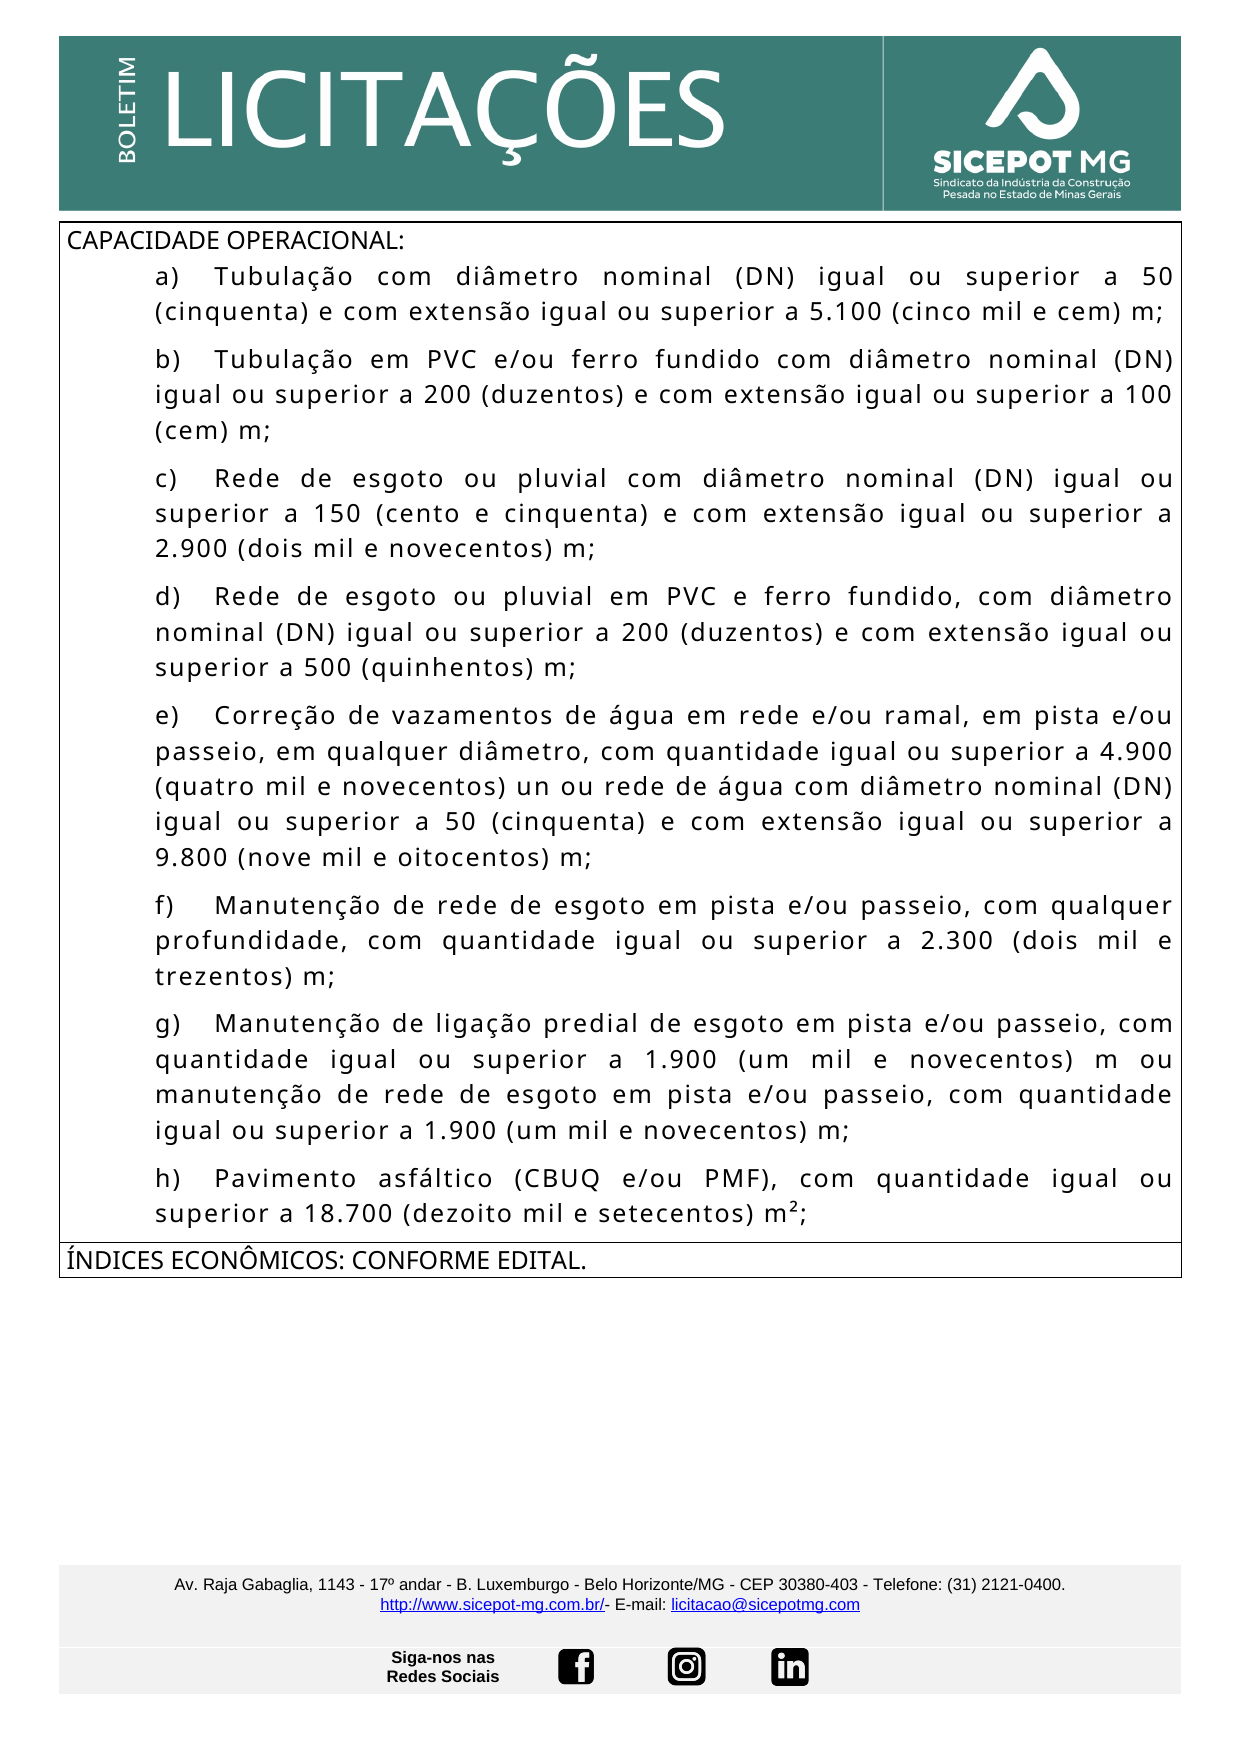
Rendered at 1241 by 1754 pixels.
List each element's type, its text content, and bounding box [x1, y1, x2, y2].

table_cell CAPACIDADE OPERACIONAL: a) Tubulação com diâmetro nominal (DN) igual ou superior a 50 (cinquenta) e com extensão igual ou superior a 5.100 (cinco mil e cem) m; b) Tubulação em PVC e/ou ferro fundido com diâmetro nominal (DN) igual ou superior a 200 (duzentos) e com extensão igual ou superior a 100 (cem) m; c) Rede de esgoto ou pluvial com diâmetro nominal (DN) igual ou superior a 150 (cento e cinquenta) e com extensão igual ou superior a 2.900 (dois mil e novecentos) m; d) Rede de esgoto ou pluvial em PVC e ferro fundido, com diâmetro nominal (DN) igual ou superior a 200 (duzentos) e com extensão igual ou superior a 500 (quinhentos) m; e) Correção de vazamentos de água em rede e/ou ramal, em pista e/ou passeio, em qualquer diâmetro, com quantidade igual ou superior a 4.900 (quatro mil e novecentos) un ou rede de água com diâmetro nominal (DN) igual ou superior a 50 (cinquenta) e com extensão igual ou superior a 9.800 (nove mil e oitocentos) m; f) Manutenção de rede de esgoto em pista e/ou passeio, com qualquer profundidade, com quantidade igual ou superior a 2.300 (dois mil e trezentos) m; g) Manutenção de ligação predial de esgoto em pista e/ou passeio, com quantidade igual ou superior a 1.900 (um mil e novecentos) m ou manutenção de rede de esgoto em pista e/ou passeio, com quantidade igual ou superior a 1.900 (um mil e novecentos) m; h) Pavimento asfáltico (CBUQ e/ou PMF), com quantidade igual ou superior a 18.700 (dezoito mil e setecentos) m²; [60, 223, 1181, 1242]
table_cell ÍNDICES ECONÔMICOS: CONFORME EDITAL. [60, 1243, 1181, 1277]
picture [59, 36, 1181, 211]
picture [667, 1647, 706, 1686]
picture [557, 1648, 594, 1685]
picture [771, 1648, 809, 1686]
